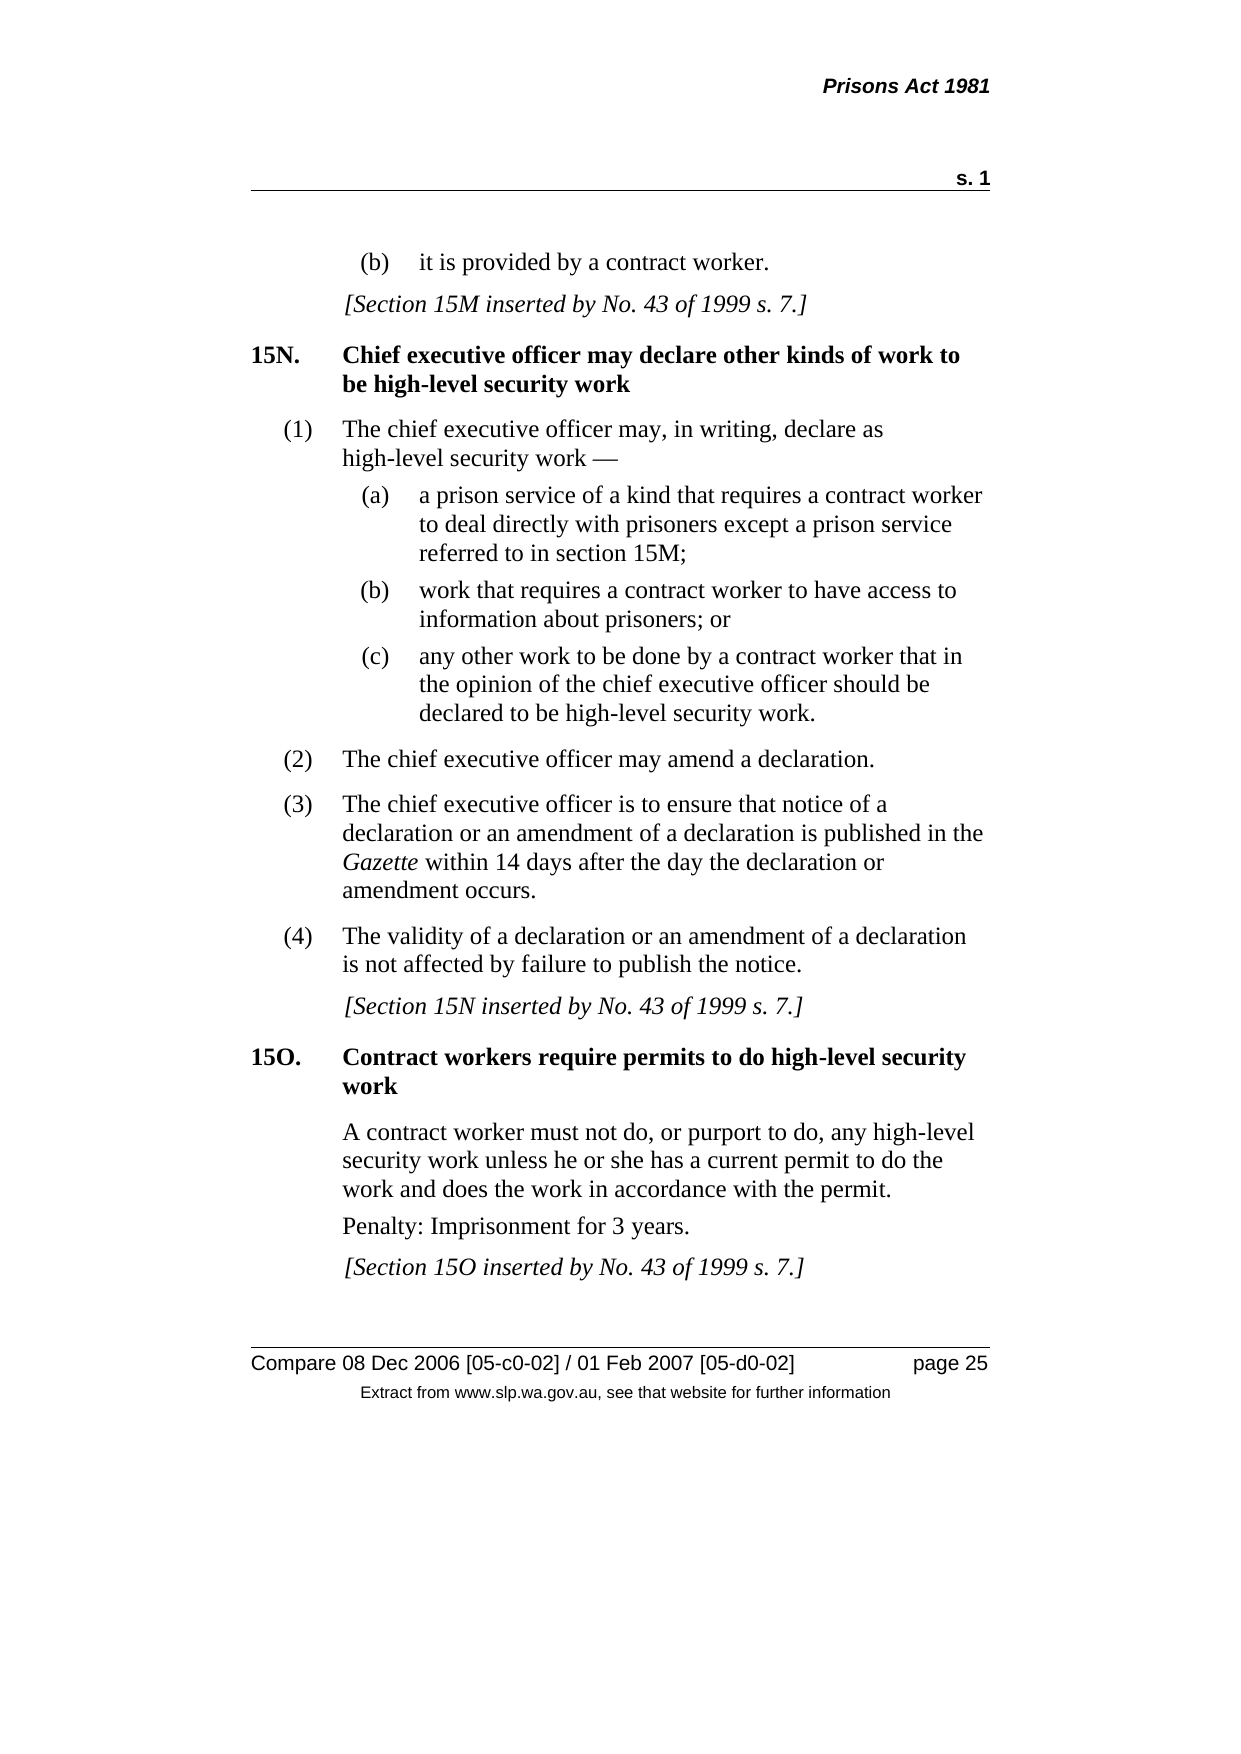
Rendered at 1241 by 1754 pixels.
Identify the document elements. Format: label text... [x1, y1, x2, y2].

text (2) The chief executive officer may amend a declaration. [251, 744, 990, 772]
text (1) The chief executive officer may, in writing, declare as high-level security work — [251, 414, 990, 472]
text (b) it is provided by a contract worker. [251, 247, 990, 276]
subtitle 15N. Chief executive officer may declare other kinds of work to be high-level security work [251, 340, 990, 398]
text (3) The chief executive officer is to ensure that notice of a declaration or an amendment of a declaration is published in the Gazette within 14 days after the day the declaration or amendment occurs. [251, 789, 990, 904]
text Penalty: Imprisonment for 3 years. [251, 1211, 990, 1240]
text A contract worker must not do, or purport to do, any high-level security work unless he or she has a current permit to do the work and does the work in accordance with the permit. [251, 1117, 990, 1203]
text (c) any other work to be done by a contract worker that in the opinion of the chief executive officer should be declared to be high-level security work. [251, 641, 990, 727]
text [Section 15N inserted by No. 43 of 1999 s. 7.] [251, 991, 990, 1019]
subtitle 15O. Contract workers require permits to do high-level security work [251, 1042, 990, 1100]
text (a) a prison service of a kind that requires a contract worker to deal directly with prisoners except a prison service referred to in section 15M; [251, 480, 990, 567]
text [Section 15O inserted by No. 43 of 1999 s. 7.] [251, 1252, 990, 1281]
text (4) The validity of a declaration or an amendment of a declaration is not affected by failure to publish the notice. [251, 921, 990, 978]
text (b) work that requires a contract worker to have access to information about prisoners; or [251, 575, 990, 632]
text [Section 15M inserted by No. 43 of 1999 s. 7.] [251, 289, 990, 317]
